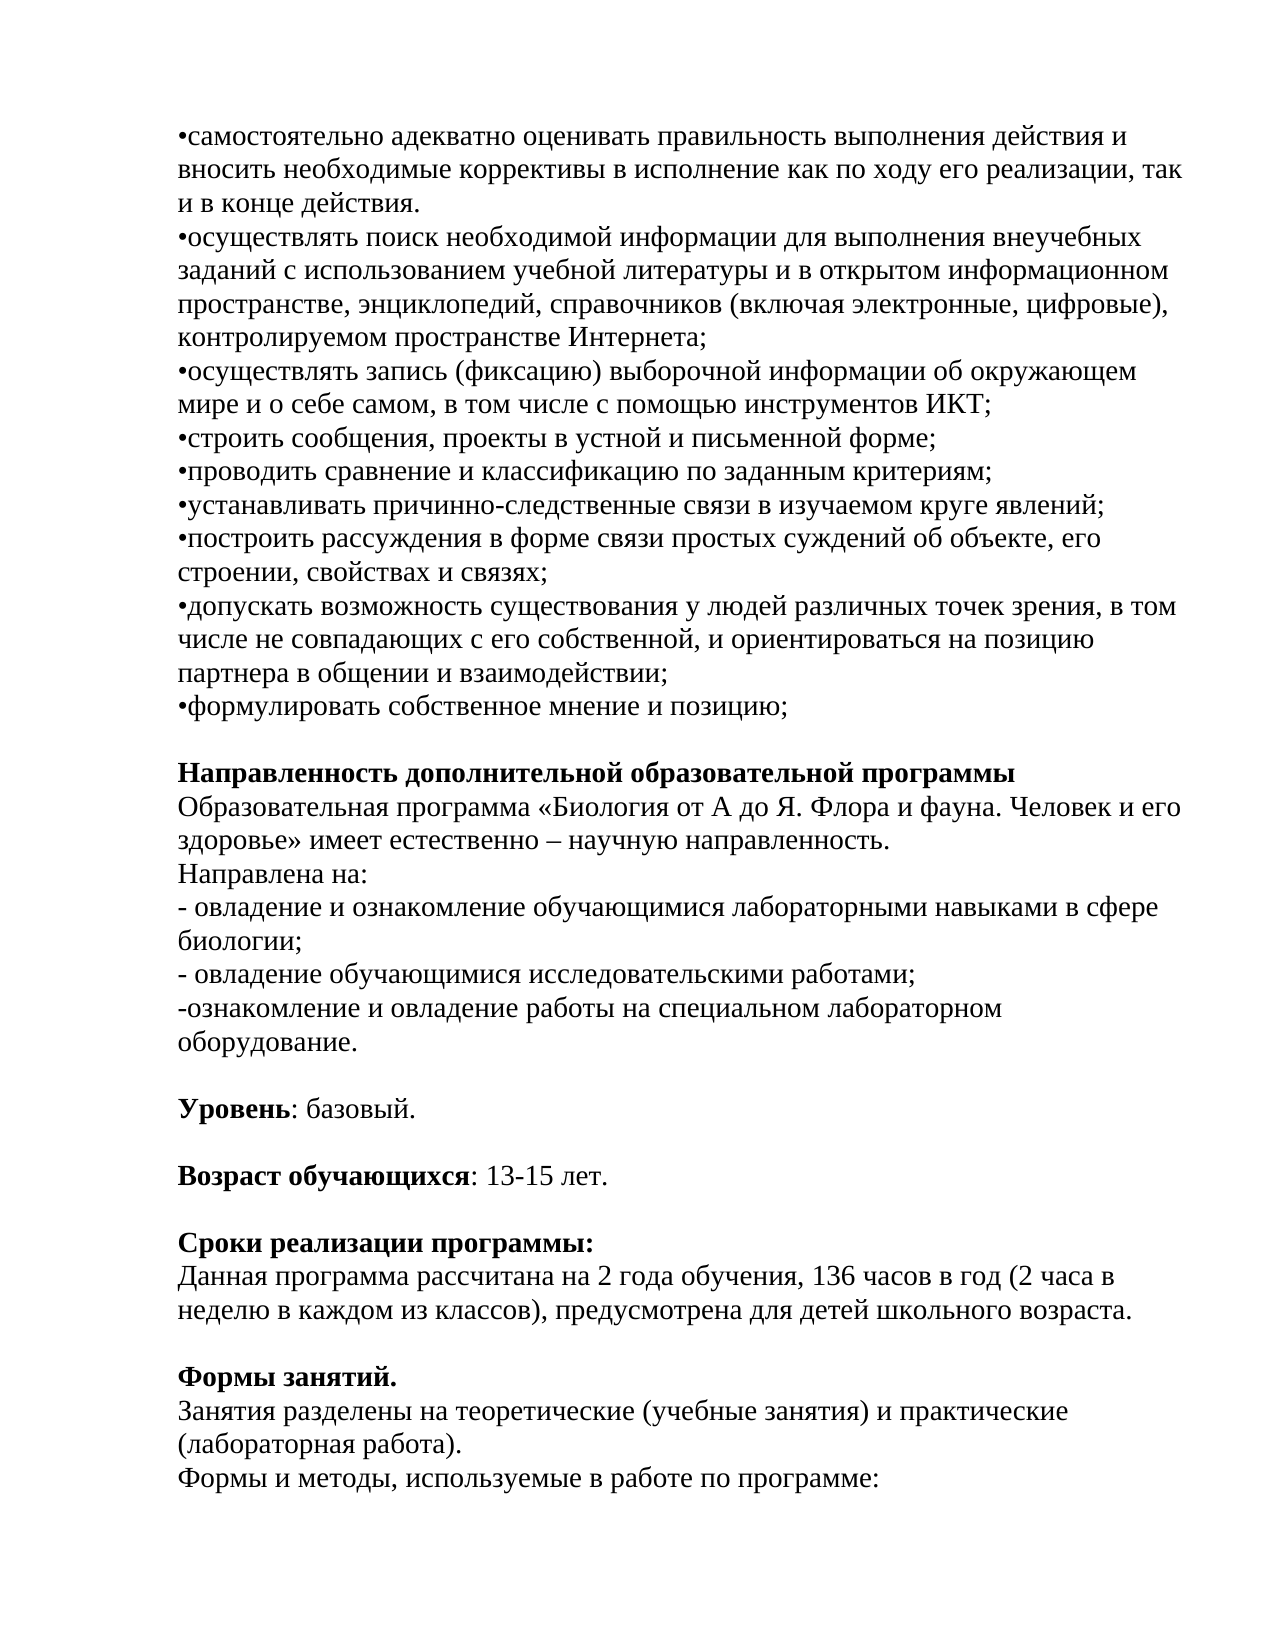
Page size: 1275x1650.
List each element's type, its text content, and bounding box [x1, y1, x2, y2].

text •осуществлять запись (фиксацию) выборочной информации об окружающем мире и о себе самом, в том числе с помощью инструментов ИКТ; [177, 353, 1186, 420]
text -ознакомление и овладение работы на специальном лабораторном оборудование. [177, 990, 1186, 1057]
text •проводить сравнение и классификацию по заданным критериям; [177, 453, 1186, 487]
text Занятия разделены на теоретические (учебные занятия) и практические (лабораторная работа). [177, 1393, 1186, 1460]
text Формы занятий. [177, 1359, 1186, 1393]
text - овладение обучающимися исследовательскими работами; [177, 957, 1186, 990]
text Образовательная программа «Биология от А до Я. Флора и фауна. Человек и его здоровье» имеет естественно – научную направленность. [177, 789, 1186, 856]
text •строить сообщения, проекты в устной и письменной форме; [177, 420, 1186, 453]
text Направленность дополнительной образовательной программы [177, 755, 1186, 789]
text Данная программа рассчитана на 2 года обучения, 136 часов в год (2 часа в неделю в каждом из классов), предусмотрена для детей школьного возраста. [177, 1258, 1186, 1326]
text •построить рассуждения в форме связи простых суждений об объекте, его строении, свойствах и связях; [177, 521, 1186, 588]
text •самостоятельно адекватно оценивать правильность выполнения действия и вносить необходимые коррективы в исполнение как по ходу его реализации, так и в конце действия. [177, 118, 1186, 219]
text •допускать возможность существования у людей различных точек зрения, в том числе не совпадающих с его собственной, и ориентироваться на позицию партнера в общении и взаимодействии; [177, 588, 1186, 688]
text Направлена на: [177, 856, 1186, 889]
text - овладение и ознакомление обучающимися лабораторными навыками в сфере биологии; [177, 889, 1186, 957]
text •устанавливать причинно-следственные связи в изучаемом круге явлений; [177, 487, 1186, 521]
text Формы и методы, используемые в работе по программе: [177, 1460, 1186, 1493]
text Возраст обучающихся: 13-15 лет. [177, 1158, 1186, 1191]
text Уровень: базовый. [177, 1091, 1186, 1124]
text Сроки реализации программы: [177, 1225, 1186, 1258]
text •осуществлять поиск необходимой информации для выполнения внеучебных заданий с использованием учебной литературы и в открытом информационном пространстве, энциклопедий, справочников (включая электронные, цифровые), контролируемом пространстве Интернета; [177, 219, 1186, 353]
text •формулировать собственное мнение и позицию; [177, 688, 1186, 722]
